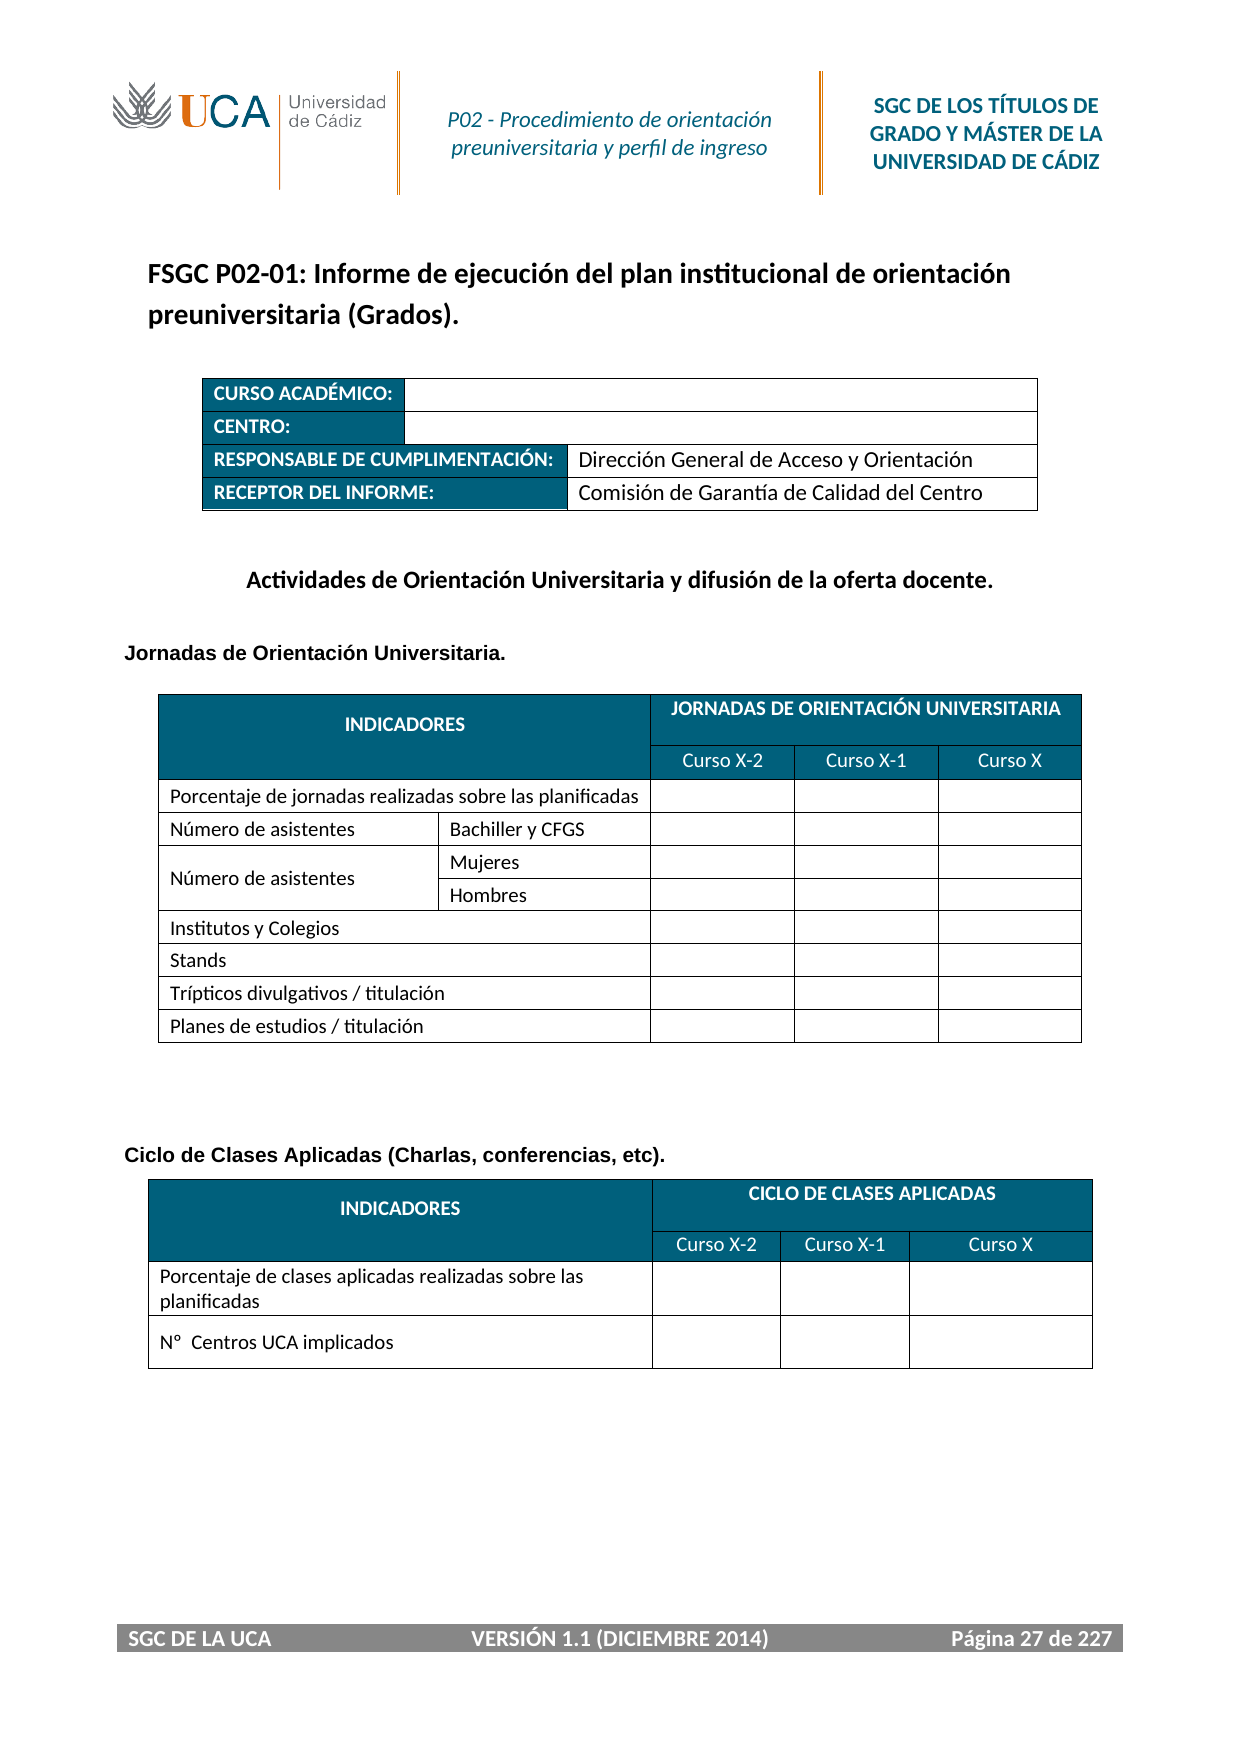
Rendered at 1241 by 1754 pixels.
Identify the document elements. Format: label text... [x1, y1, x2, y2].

table_cell Porcentaje de clases aplicadas realizadas sobre las planificadas [149, 1262, 652, 1314]
table_cell [781, 1316, 909, 1368]
table_cell [651, 780, 794, 812]
table_header INDICADORES [159, 695, 650, 779]
table_cell Curso X-2 [653, 1232, 780, 1261]
table_cell Nº Centros UCA implicados [149, 1316, 652, 1368]
table_cell Curso X [910, 1232, 1092, 1261]
table_cell Curso X-1 [781, 1232, 909, 1261]
table_cell Comisión de Garantía de Calidad del Centro [568, 478, 1037, 509]
table_cell [651, 977, 794, 1009]
table_cell [910, 1262, 1092, 1314]
table_cell [795, 780, 938, 812]
table_cell Trípticos divulgativos / titulación [159, 977, 650, 1009]
table_cell [795, 1010, 938, 1042]
table_cell [651, 911, 794, 943]
table_cell [795, 846, 938, 877]
table_cell Curso X-1 [795, 746, 938, 779]
table_cell [795, 944, 938, 976]
table_cell [939, 911, 1081, 943]
text Jornadas de Orientación Universitaria. [124, 636, 1116, 665]
table_cell [795, 813, 938, 844]
table_cell [651, 1010, 794, 1042]
table_cell [781, 1262, 909, 1314]
text Ciclo de Clases Aplicadas (Charlas, conferencias, etc). [124, 1138, 1116, 1167]
picture [110, 77, 391, 195]
table_cell [939, 977, 1081, 1009]
table_cell CENTRO: [203, 412, 404, 444]
table_cell [795, 879, 938, 910]
table_cell [910, 1316, 1092, 1368]
table_cell Dirección General de Acceso y Orientación [568, 445, 1037, 477]
table_cell [939, 944, 1081, 976]
table_cell Porcentaje de jornadas realizadas sobre las planificadas [159, 780, 650, 812]
table_cell [653, 1316, 780, 1368]
text FSGC P02-01: Informe de ejecución del plan institucional de orientación preuniversitaria (Grados). [148, 255, 1116, 332]
table_cell [651, 879, 794, 910]
table_cell [939, 846, 1081, 877]
table_header JORNADAS DE ORIENTACIÓN UNIVERSITARIA [651, 695, 1081, 745]
table_cell [651, 944, 794, 976]
table_cell [405, 412, 1037, 444]
table_cell Stands [159, 944, 650, 976]
table_cell [651, 846, 794, 877]
table_cell [653, 1262, 780, 1314]
table_header INDICADORES [149, 1180, 652, 1261]
table_cell [795, 977, 938, 1009]
table_cell Hombres [439, 879, 650, 910]
table_cell Número de asistentes [159, 846, 438, 910]
table_cell Institutos y Colegios [159, 911, 650, 943]
table_cell Curso X-2 [651, 746, 794, 779]
table_cell RESPONSABLE DE CUMPLIMENTACIÓN: [203, 445, 567, 477]
table_header CURSO ACADÉMICO: [203, 379, 404, 411]
table_cell Planes de estudios / titulación [159, 1010, 650, 1042]
table_header CICLO DE CLASES APLICADAS [653, 1180, 1092, 1231]
table_cell Mujeres [439, 846, 650, 877]
table_cell [939, 813, 1081, 844]
table_cell Curso X [939, 746, 1081, 779]
table_cell Número de asistentes [159, 813, 438, 844]
text Actividades de Orientación Universitaria y difusión de la oferta docente. [124, 564, 1116, 595]
table_cell Bachiller y CFGS [439, 813, 650, 844]
table_header [405, 379, 1037, 411]
table_cell [939, 879, 1081, 910]
table_cell [939, 1010, 1081, 1042]
table_cell RECEPTOR DEL INFORME: [203, 478, 567, 509]
table_cell [651, 813, 794, 844]
table_cell [795, 911, 938, 943]
table_cell [939, 780, 1081, 812]
